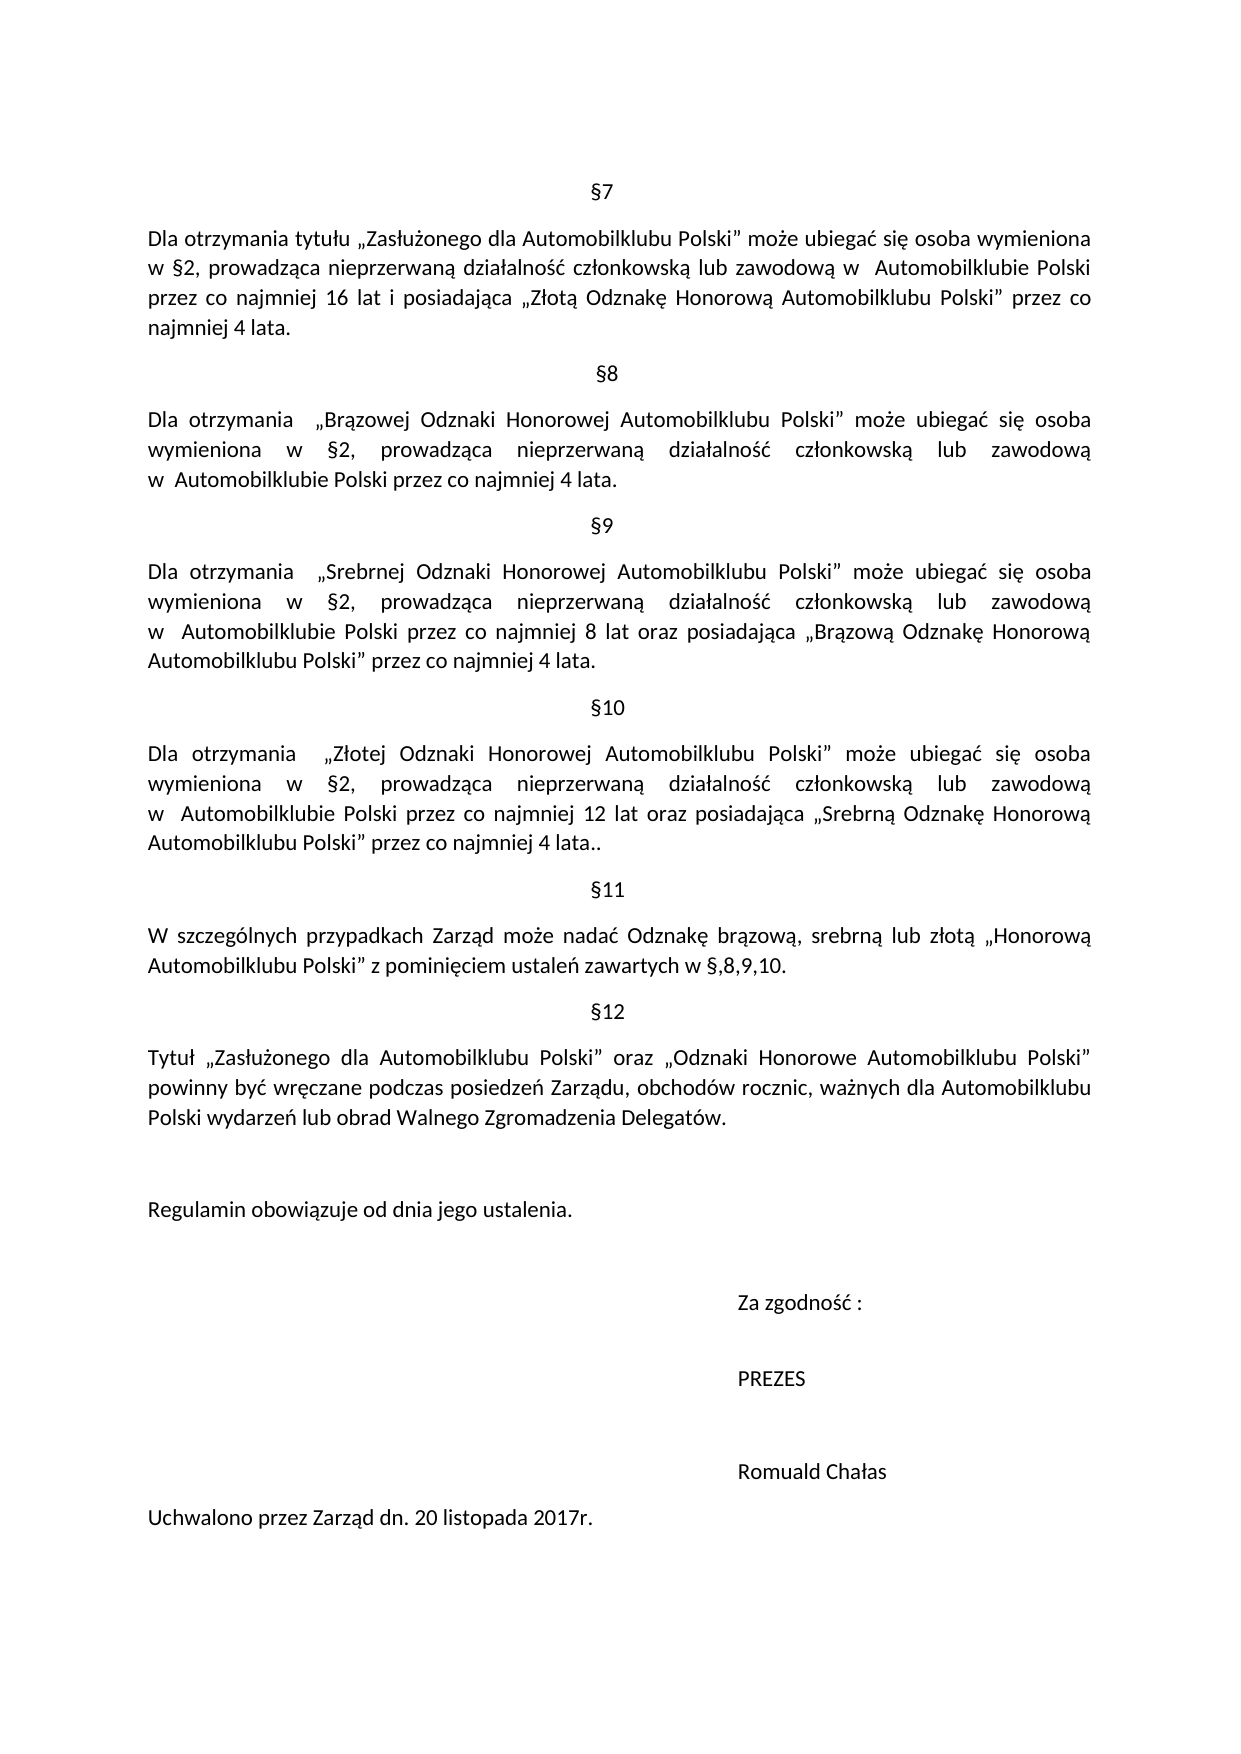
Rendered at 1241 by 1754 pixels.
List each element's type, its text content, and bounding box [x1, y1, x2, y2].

text Dla otrzymania „Brązowej Odznaki Honorowej Automobilklubu Polski” może ubiegać się osoba wymieniona w §2, prowadząca nieprzerwaną działalność członkowską lub zawodową w Automobilklubie Polski przez co najmniej 4 lata. [148, 405, 1093, 493]
list §9 [555, 511, 1093, 539]
text PREZES [148, 1334, 1093, 1392]
text Tytuł „Zasłużonego dla Automobilklubu Polski” oraz „Odznaki Honorowe Automobilklubu Polski” powinny być wręczane podczas posiedzeń Zarządu, obchodów rocznic, ważnych dla Automobilklubu Polski wydarzeń lub obrad Walnego Zgromadzenia Delegatów. [148, 1043, 1093, 1131]
text §11 [148, 875, 1093, 903]
list §10 [555, 693, 1093, 721]
text Dla otrzymania „Srebrnej Odznaki Honorowej Automobilklubu Polski” może ubiegać się osoba wymieniona w §2, prowadząca nieprzerwaną działalność członkowską lub zawodową w Automobilklubie Polski przez co najmniej 8 lat oraz posiadająca „Brązową Odznakę Honorową Automobilklubu Polski” przez co najmniej 4 lata. [148, 557, 1093, 674]
text Romuald Chałas [148, 1457, 1093, 1485]
list §8 [555, 359, 1093, 387]
text Dla otrzymania „Złotej Odznaki Honorowej Automobilklubu Polski” może ubiegać się osoba wymieniona w §2, prowadząca nieprzerwaną działalność członkowską lub zawodową w Automobilklubie Polski przez co najmniej 12 lat oraz posiadająca „Srebrną Odznakę Honorową Automobilklubu Polski” przez co najmniej 4 lata.. [148, 739, 1093, 856]
text Regulamin obowiązuje od dnia jego ustalenia. [148, 1196, 1093, 1223]
text Uchwalono przez Zarząd dn. 20 listopada 2017r. [148, 1503, 1093, 1531]
text W szczególnych przypadkach Zarząd może nadać Odznakę brązową, srebrną lub złotą „Honorową Automobilklubu Polski” z pominięciem ustaleń zawartych w §,8,9,10. [148, 921, 1093, 979]
text Za zgodność : [148, 1288, 1093, 1316]
list §7 [555, 177, 1093, 205]
text §12 [148, 997, 1093, 1025]
text Dla otrzymania tytułu „Zasłużonego dla Automobilklubu Polski” może ubiegać się osoba wymieniona w §2, prowadząca nieprzerwaną działalność członkowską lub zawodową w Automobilklubie Polski przez co najmniej 16 lat i posiadająca „Złotą Odznakę Honorową Automobilklubu Polski” przez co najmniej 4 lata. [148, 224, 1093, 341]
